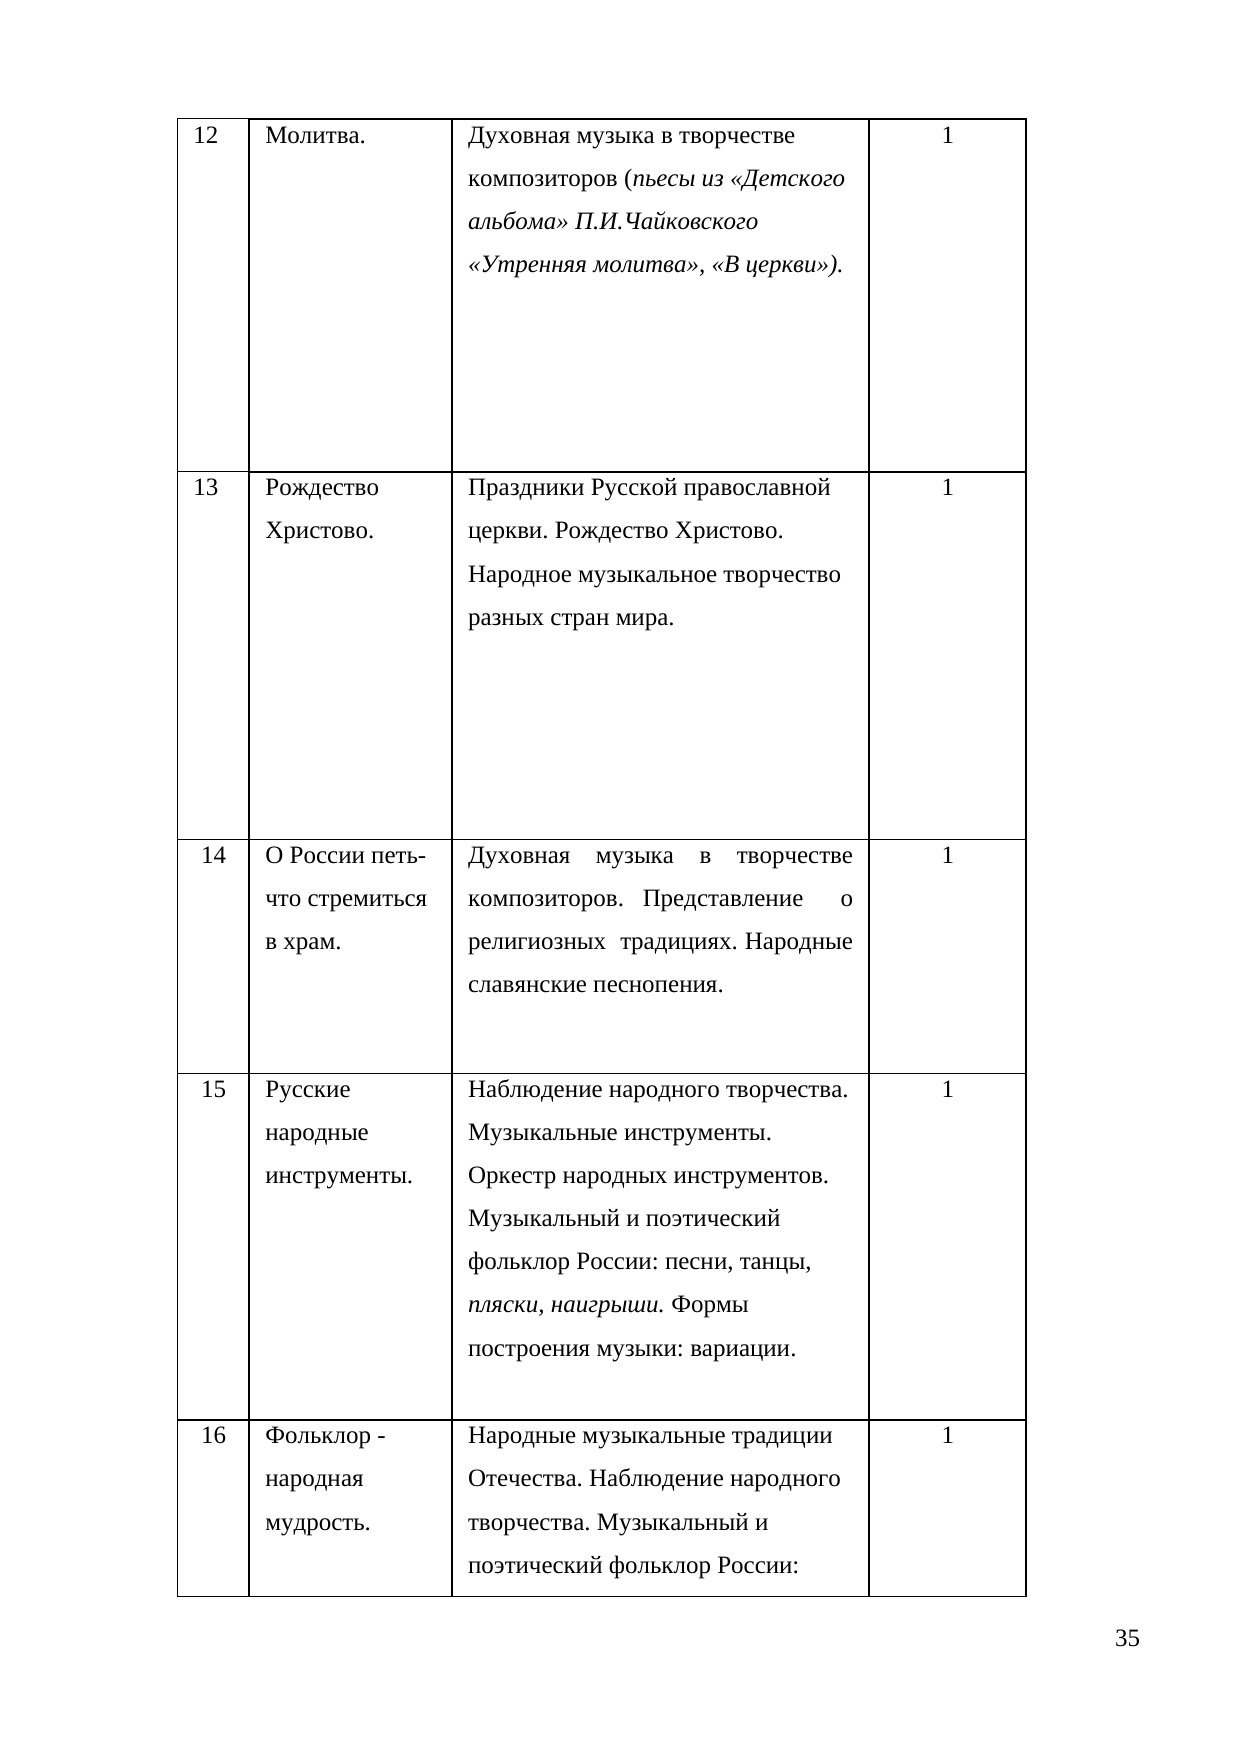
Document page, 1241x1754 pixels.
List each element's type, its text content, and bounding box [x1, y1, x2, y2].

table_cell 1 [870, 1074, 1025, 1419]
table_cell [250, 1421, 451, 1596]
table_cell 15 [178, 1074, 248, 1419]
table_cell 1 [870, 840, 1025, 1072]
table_cell Наблюдение народного творчества. Музыкальные инструменты. Оркестр народных инструментов. Музыкальный и поэтический фольклор России: песни, танцы, пляски, наигрыши. Формы построения музыки: вариации. [453, 1074, 868, 1419]
table_cell Русские народные инструменты. [250, 1074, 451, 1419]
table_cell Молитва. [250, 120, 451, 471]
table_cell 1 [870, 120, 1025, 471]
table_cell Рождество Христово. [250, 473, 451, 838]
table_cell О России петь- что стремиться в храм. [250, 840, 451, 1072]
table_cell 1 [870, 473, 1025, 838]
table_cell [453, 1421, 868, 1596]
table_cell 1 [870, 1421, 1025, 1596]
table_cell 12 [178, 119, 248, 471]
table_cell Праздники Русской православной церкви. Рождество Христово. Народное музыкальное творчество разных стран мира. [453, 473, 868, 838]
table_cell Духовная музыка в творчестве композиторов. Представление о религиозных традициях. Народные славянские песнопения. [453, 840, 868, 1072]
table_cell 14 [178, 840, 248, 1072]
table_cell 13 [178, 472, 248, 838]
table_cell Духовная музыка в творчестве композиторов (пьесы из «Детского альбома» П.И.Чайковского «Утренняя молитва», «В церкви»). [453, 120, 868, 471]
table_cell 16 [178, 1421, 248, 1596]
